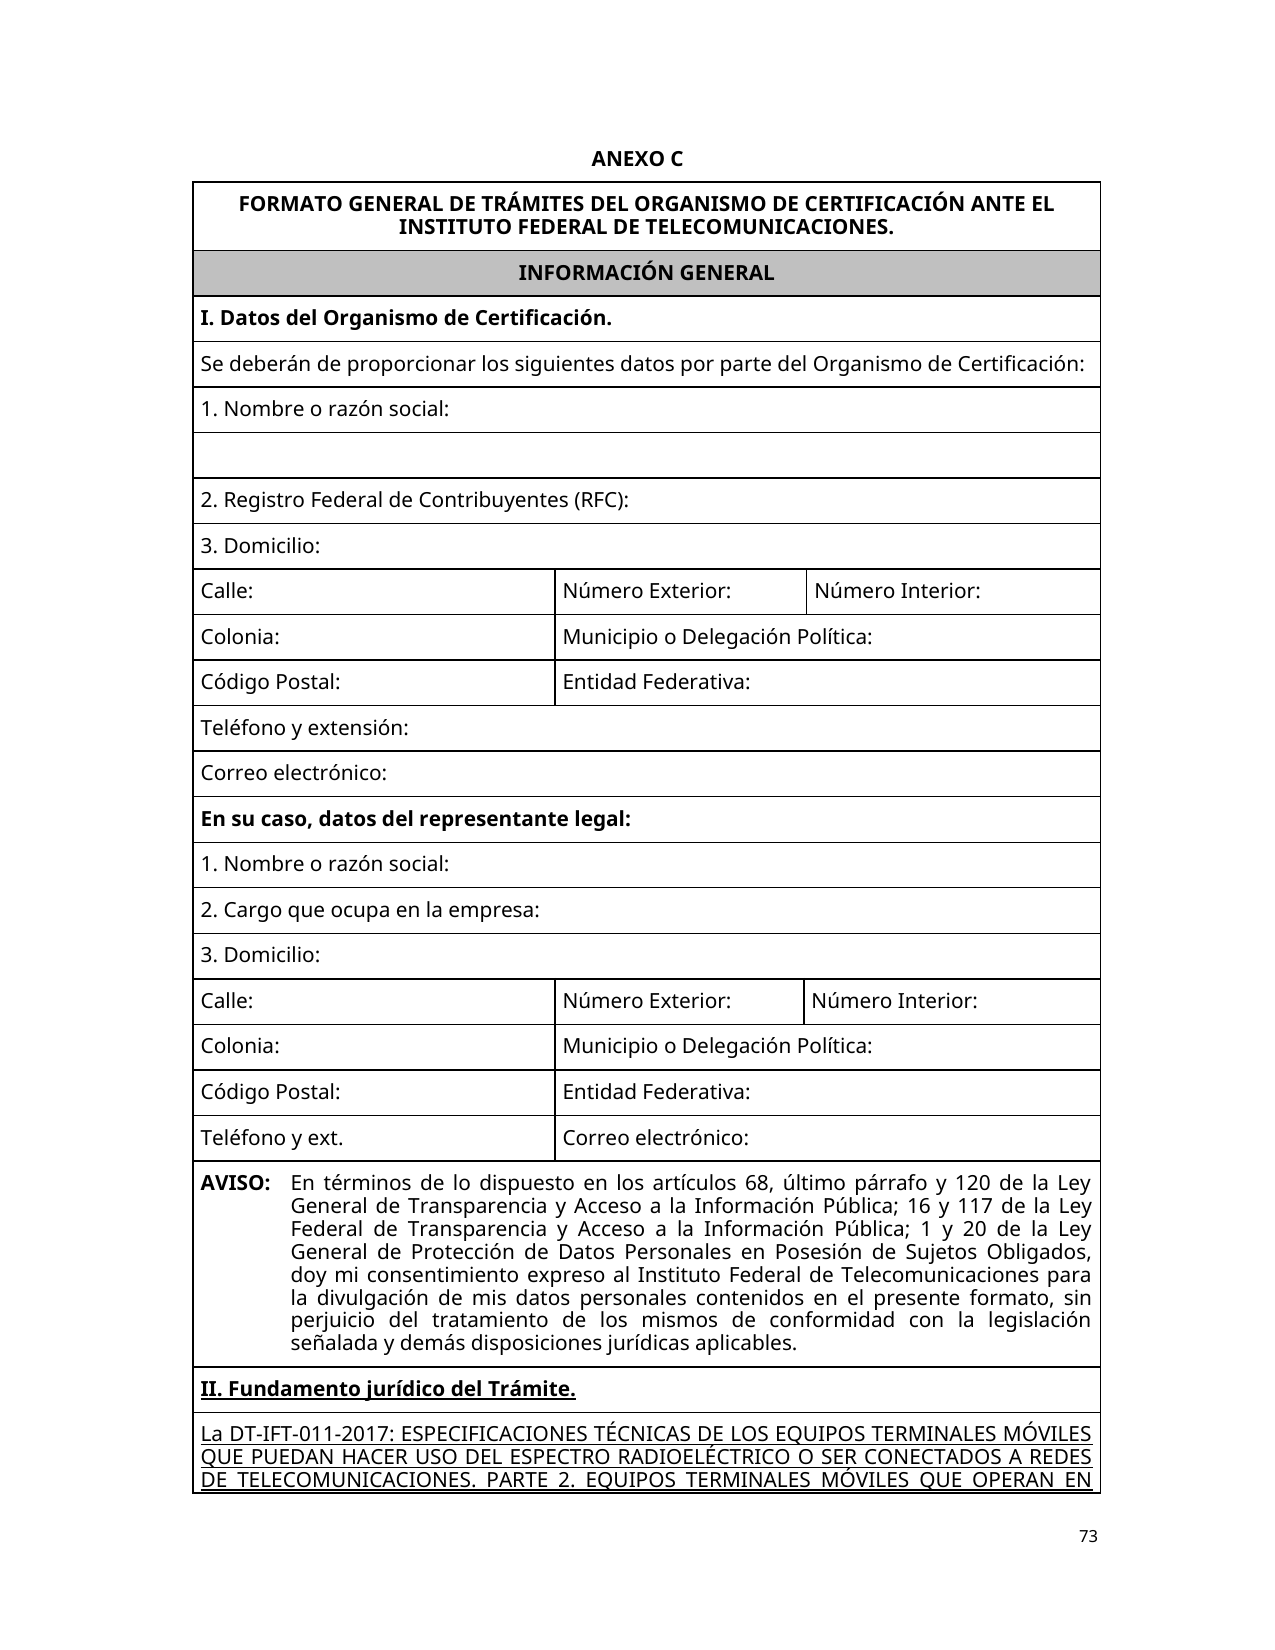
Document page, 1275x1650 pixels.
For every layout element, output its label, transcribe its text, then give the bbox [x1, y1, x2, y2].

table_cell Colonia: [194, 1025, 554, 1069]
table_cell En su caso, datos del representante legal: [194, 797, 1100, 841]
table_cell Municipio o Delegación Política: [556, 615, 1100, 659]
table_cell 2. Cargo que ocupa en la empresa: [194, 888, 1100, 932]
text ANEXO C [177, 148, 1098, 171]
table_cell [194, 433, 1100, 477]
table_cell Código Postal: [194, 661, 554, 705]
table_cell Municipio o Delegación Política: [556, 1025, 1100, 1069]
table_cell Se deberán de proporcionar los siguientes datos por parte del Organismo de Certificación: [194, 342, 1100, 386]
table_cell 3. Domicilio: [194, 934, 1100, 978]
table_cell Número Interior: [805, 980, 1100, 1023]
table_cell 1. Nombre o razón social: [194, 843, 1100, 887]
table_cell Número Exterior: [556, 980, 803, 1023]
table_cell AVISO: En términos de lo dispuesto en los artículos 68, último párrafo y 120 de la Ley General de Transparencia y Acceso a la Información Pública; 16 y 117 de la Ley Federal de Transparencia y Acceso a la Información Pública; 1 y 20 de la Ley General de Protección de Datos Personales en Posesión de Sujetos Obligados, doy mi consentimiento expreso al Instituto Federal de Telecomunicaciones para la divulgación de mis datos personales contenidos en el presente formato, sin perjuicio del tratamiento de los mismos de conformidad con la legislación señalada y demás disposiciones jurídicas aplicables. [194, 1162, 1100, 1366]
table_cell INFORMACIÓN GENERAL [194, 251, 1100, 295]
table_cell Teléfono y extensión: [194, 706, 1100, 750]
table_cell 1. Nombre o razón social: [194, 388, 1100, 432]
table_cell Correo electrónico: [194, 752, 1100, 796]
table_cell 3. Domicilio: [194, 524, 1100, 568]
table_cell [194, 1413, 1100, 1492]
table_cell I. Datos del Organismo de Certificación. [194, 297, 1100, 341]
table_header FORMATO GENERAL DE TRÁMITES DEL ORGANISMO DE CERTIFICACIÓN ANTE EL INSTITUTO FEDERAL DE TELECOMUNICACIONES. [194, 183, 1100, 249]
table_cell 2. Registro Federal de Contribuyentes (RFC): [194, 479, 1100, 523]
table_cell Entidad Federativa: [556, 1071, 1100, 1114]
table_cell II. Fundamento jurídico del Trámite. [194, 1368, 1100, 1411]
table_cell Calle: [194, 980, 554, 1023]
table_cell Teléfono y ext. [194, 1116, 554, 1160]
table_cell Número Interior: [807, 570, 1100, 614]
table_cell Número Exterior: [556, 570, 806, 614]
table_cell Código Postal: [194, 1071, 554, 1114]
table_cell Entidad Federativa: [556, 661, 1100, 705]
table_cell Correo electrónico: [556, 1116, 1100, 1160]
table_cell Colonia: [194, 615, 554, 659]
table_cell Calle: [194, 570, 554, 614]
